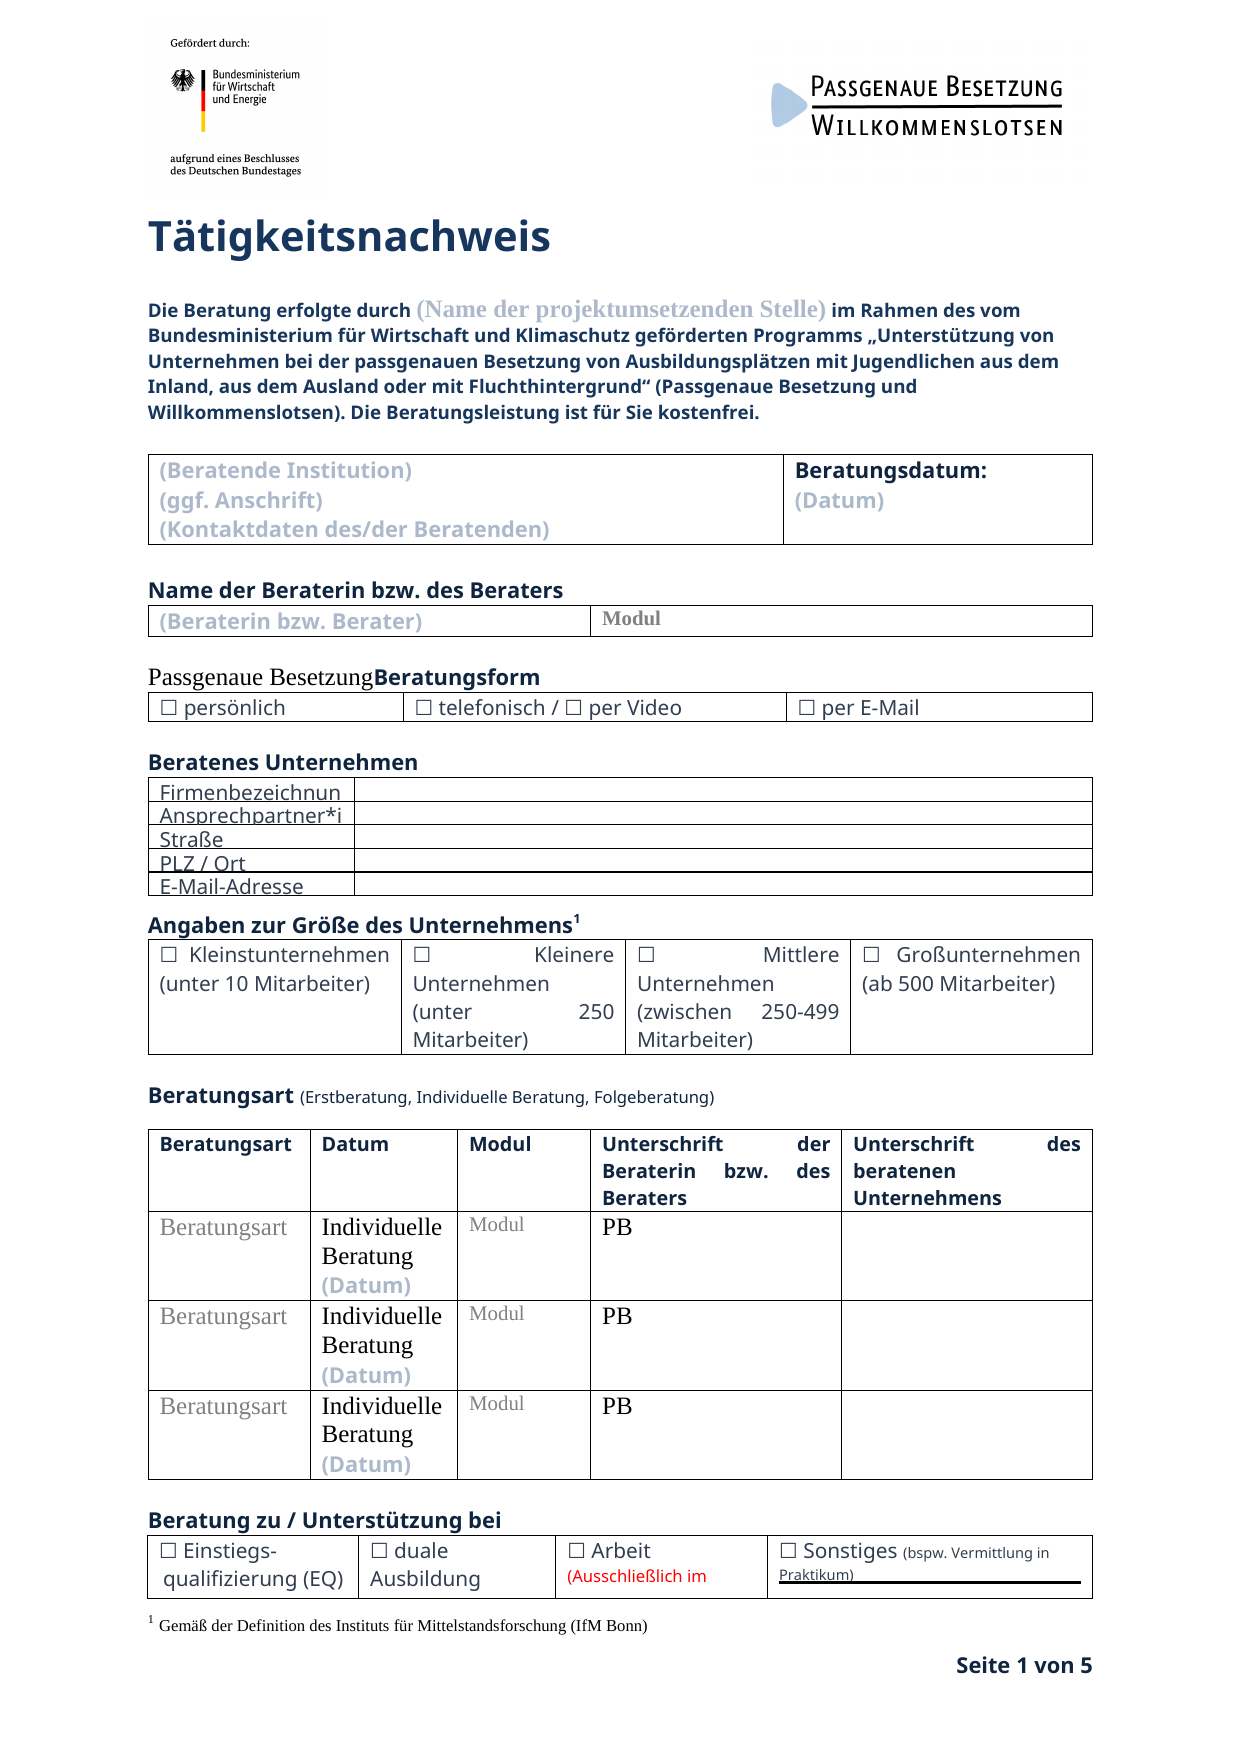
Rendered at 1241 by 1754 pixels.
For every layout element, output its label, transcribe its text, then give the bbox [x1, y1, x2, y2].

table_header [148, 1536, 358, 1598]
table_cell [355, 873, 1092, 895]
table_header Kleinstunternehmen (unter 10 Mitarbeiter) [149, 940, 401, 1054]
table_header duale Ausbildung [359, 1536, 555, 1598]
table_cell E-Mail-Adresse [149, 873, 354, 895]
table_header Mittlere Unternehmen (zwischen 250-499 Mitarbeiter) [626, 940, 850, 1054]
table_header Kleinere Unternehmen (unter 250 Mitarbeiter) [402, 940, 625, 1054]
table_cell [591, 1301, 841, 1390]
table_cell Ansprechpartner*in [149, 802, 354, 824]
table_cell [842, 1391, 1092, 1479]
text Angaben zur Größe des Unternehmens [148, 911, 1093, 939]
table_header Großunternehmen (ab 500 Mitarbeiter) [851, 940, 1092, 1054]
table_cell [842, 1212, 1092, 1300]
table_header Unterschrift der Beraterin bzw. des Beraters [591, 1130, 841, 1211]
text Tätigkeitsnachweis [148, 207, 1093, 264]
table_header [149, 455, 783, 544]
table_cell [591, 1391, 841, 1479]
picture [743, 32, 1093, 181]
table_cell [355, 802, 1092, 824]
table_header Beratungsart [149, 1130, 310, 1211]
table_cell [311, 1391, 457, 1479]
table_cell [355, 849, 1092, 871]
text Beratenes Unternehmen [148, 747, 1093, 777]
text Beratung zu / Unterstützung bei [148, 1505, 1093, 1535]
table_header Beratungsdatum: [784, 455, 1092, 544]
table_cell [355, 825, 1092, 848]
table_cell [311, 1301, 457, 1390]
text Die Beratung erfolgte durch im Rahmen des vom Bundesministerium für Wirtschaft und Klimaschutz geförderten Programms „Unterstützung von Unternehmen bei der passgenauen Besetzung von Ausbildungsplätzen mit Jugendlichen aus dem Inland, aus dem Ausland oder mit Fluchthintergrund“ (Passgenaue Besetzung und Willkommenslotsen). Die Beratungsleistung ist für Sie kostenfrei. [148, 294, 1093, 425]
table_cell [591, 1212, 841, 1300]
table_cell [842, 1301, 1092, 1390]
table_header [355, 778, 1092, 801]
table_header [556, 1536, 767, 1598]
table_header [768, 1536, 1092, 1598]
picture [146, 17, 325, 197]
text Name der Beraterin bzw. des Beraters [148, 575, 1093, 605]
table_header Unterschrift des beratenen Unternehmens [842, 1130, 1092, 1211]
table_cell Straße [149, 825, 354, 848]
table_header per E-Mail [787, 693, 1092, 721]
text Beratungsart (Erstberatung, Individuelle Beratung, Folgeberatung) [148, 1080, 1093, 1110]
table_header Datum [311, 1130, 457, 1211]
text Beratungsform [148, 662, 1093, 692]
table_header Modul [458, 1130, 590, 1211]
table_header Firmenbezeichnung [149, 778, 354, 801]
table_header [149, 606, 590, 636]
table_cell PLZ / Ort [149, 849, 354, 871]
table_cell [311, 1212, 457, 1300]
table_header telefonisch / per Video [404, 693, 786, 721]
table_header persönlich [149, 693, 403, 721]
